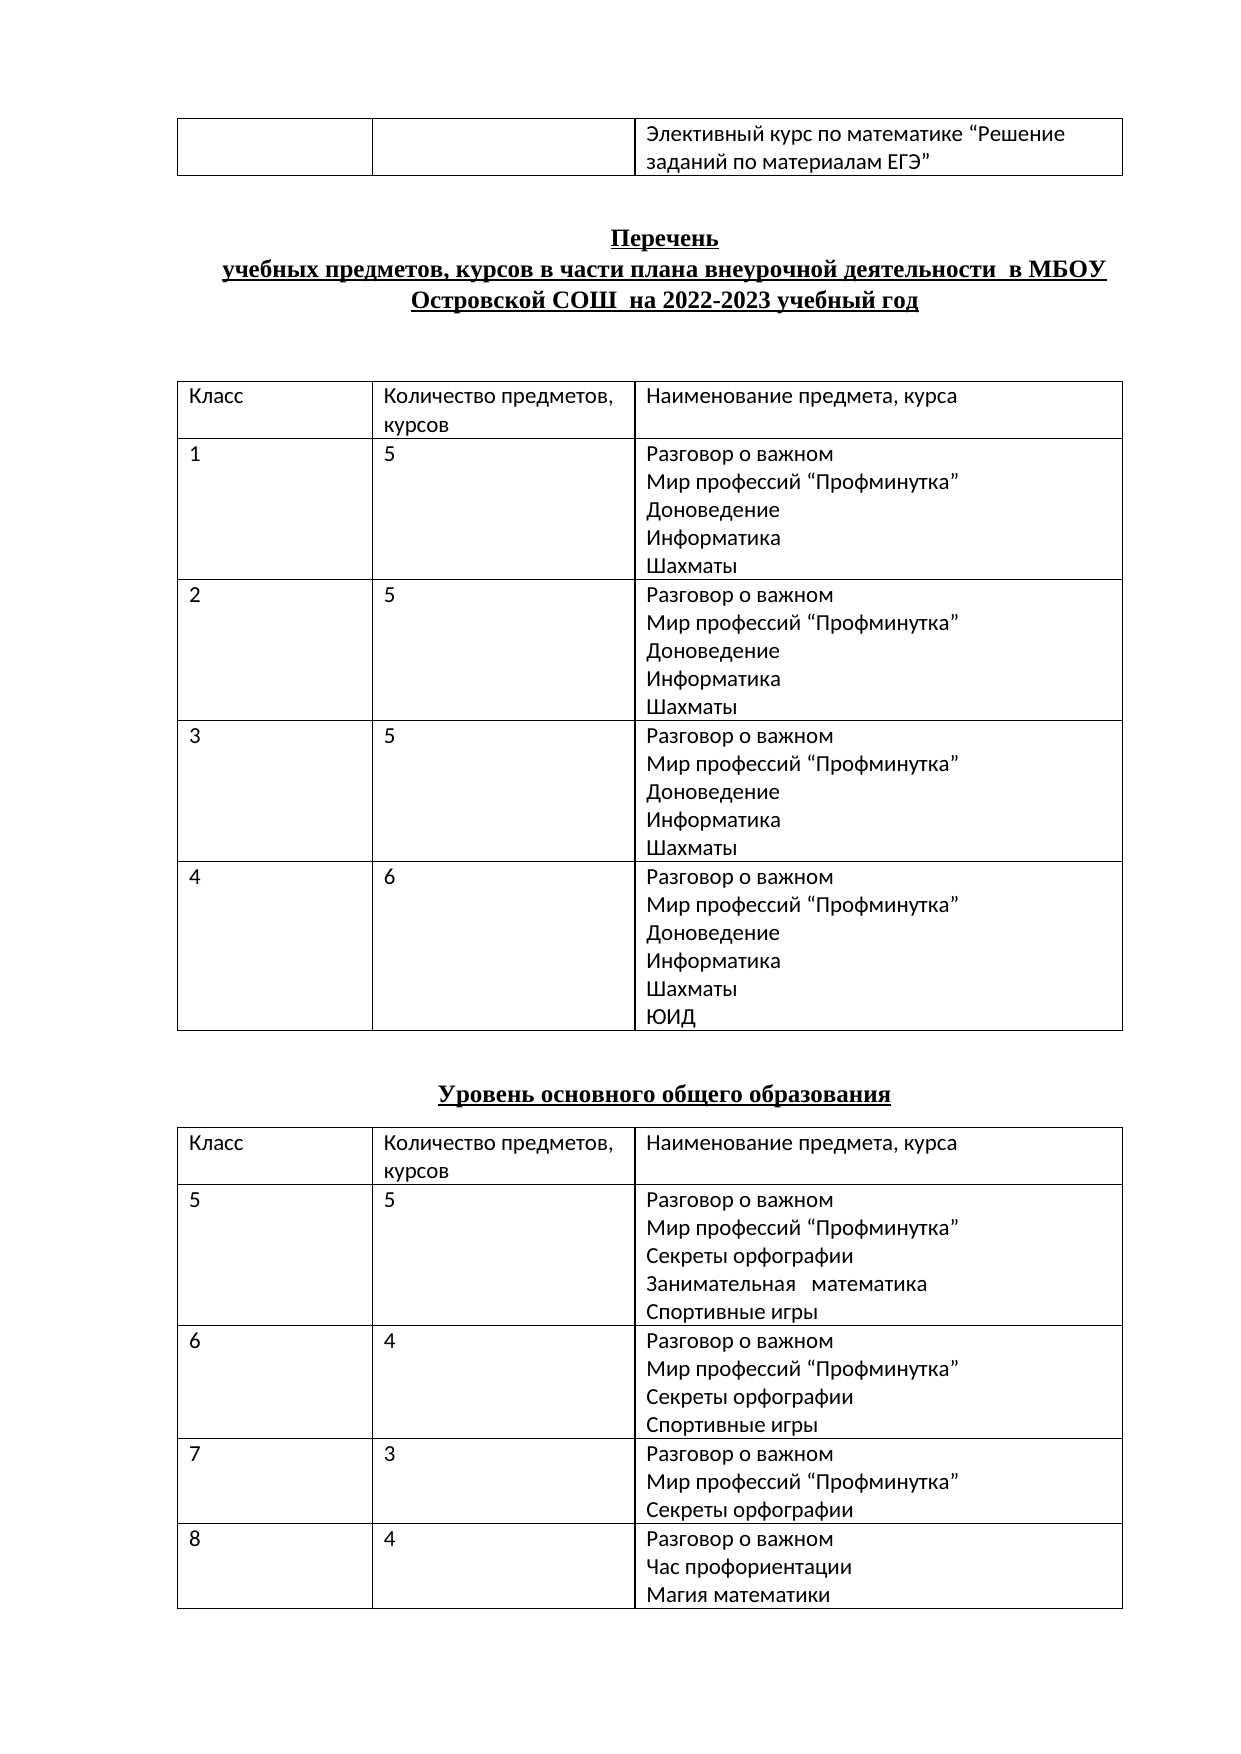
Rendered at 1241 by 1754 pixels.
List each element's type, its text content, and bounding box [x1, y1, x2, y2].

table_header Количество предметов, курсов [373, 1128, 634, 1184]
table_cell 4 [178, 862, 372, 1030]
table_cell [636, 119, 1122, 175]
table_cell Разговор о важном Мир профессий “Профминутка” Секреты орфографии Занимательная математика Спортивные игры [636, 1185, 1122, 1325]
text Уровень основного общего образования [177, 1079, 1152, 1108]
table_header Наименование предмета, курса [636, 1128, 1122, 1184]
text Перечень учебных предметов, курсов в части плана внеурочной деятельности в МБОУ Островской СОШ на 2022-2023 учебный год [177, 223, 1152, 314]
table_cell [373, 119, 634, 175]
table_cell Разговор о важном Мир профессий “Профминутка” Доноведение Информатика Шахматы [636, 439, 1122, 579]
table_cell 3 [373, 1439, 634, 1523]
table_cell 3 [178, 721, 372, 861]
table_cell 5 [373, 439, 634, 579]
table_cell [636, 1524, 1122, 1608]
table_cell Разговор о важном Мир профессий “Профминутка” Секреты орфографии Спортивные игры [636, 1326, 1122, 1438]
table_header Класс [178, 382, 372, 438]
table_cell 7 [178, 1439, 372, 1523]
table_cell 1 [178, 439, 372, 579]
table_cell 4 [373, 1326, 634, 1438]
table_cell 6 [178, 1326, 372, 1438]
table_header Класс [178, 1128, 372, 1184]
table_cell Разговор о важном Мир профессий “Профминутка” Доноведение Информатика Шахматы [636, 580, 1122, 720]
table_cell 6 [373, 862, 634, 1030]
table_cell Разговор о важном Мир профессий “Профминутка” Доноведение Информатика Шахматы [636, 721, 1122, 861]
table_cell 11 [178, 119, 372, 175]
table_cell 2 [178, 580, 372, 720]
table_header Наименование предмета, курса [636, 382, 1122, 438]
table_cell 5 [178, 1185, 372, 1325]
table_cell Разговор о важном Мир профессий “Профминутка” Доноведение Информатика Шахматы ЮИД [636, 862, 1122, 1030]
table_cell 4 [373, 1524, 634, 1608]
table_cell 5 [373, 1185, 634, 1325]
table_cell Разговор о важном Мир профессий “Профминутка” Секреты орфографии [636, 1439, 1122, 1523]
table_cell 5 [373, 580, 634, 720]
table_cell 8 [178, 1524, 372, 1608]
table_cell 5 [373, 721, 634, 861]
table_header Количество предметов, курсов [373, 382, 634, 438]
